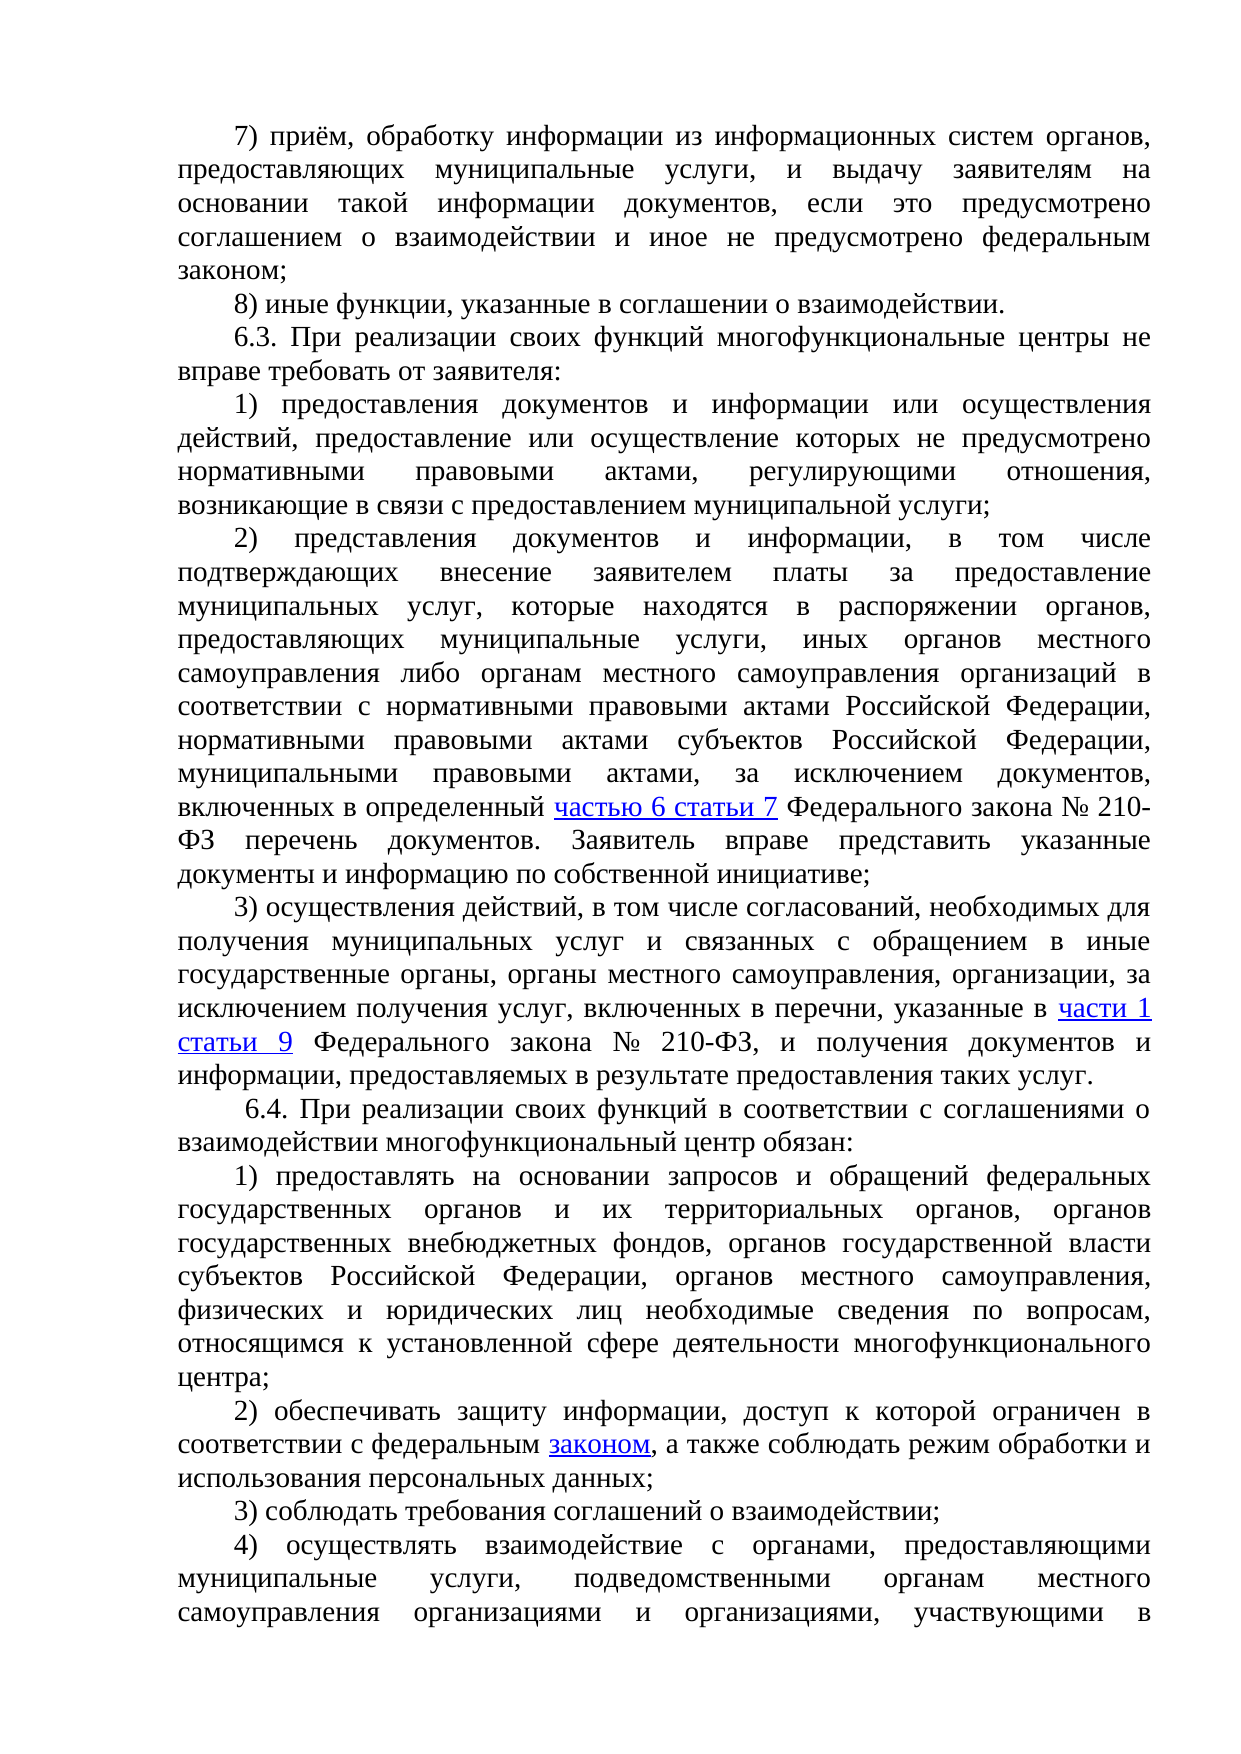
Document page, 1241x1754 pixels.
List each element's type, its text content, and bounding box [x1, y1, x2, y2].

text 6.3. При реализации своих функций многофункциональные центры не вправе требовать от заявителя: [177, 319, 1152, 386]
text 1) предоставлять на основании запросов и обращений федеральных государственных органов и их территориальных органов, органов государственных внебюджетных фондов, органов государственной власти субъектов Российской Федерации, органов местного самоуправления, физических и юридических лиц необходимые сведения по вопросам, относящимся к установленной сфере деятельности многофункционального центра; [177, 1158, 1152, 1393]
text 2) представления документов и информации, в том числе подтверждающих внесение заявителем платы за предоставление муниципальных услуг, которые находятся в распоряжении органов, предоставляющих муниципальные услуги, иных органов местного самоуправления либо органам местного самоуправления организаций в соответствии с нормативными правовыми актами Российской Федерации, нормативными правовыми актами субъектов Российской Федерации, муниципальными правовыми актами, за исключением документов, включенных в определенный частью 6 статьи 7 Федерального закона № 210-ФЗ перечень документов. Заявитель вправе представить указанные документы и информацию по собственной инициативе; [177, 521, 1152, 889]
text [177, 1527, 1152, 1627]
text 3) соблюдать требования соглашений о взаимодействии; [177, 1493, 1152, 1527]
text 8) иные функции, указанные в соглашении о взаимодействии. [177, 286, 1152, 319]
text 6.4. При реализации своих функций в соответствии с соглашениями о взаимодействии многофункциональный центр обязан: [177, 1091, 1152, 1158]
text 3) осуществления действий, в том числе согласований, необходимых для получения муниципальных услуг и связанных с обращением в иные государственные органы, органы местного самоуправления, организации, за исключением получения услуг, включенных в перечни, указанные в части 1 статьи 9 Федерального закона № 210-ФЗ, и получения документов и информации, предоставляемых в результате предоставления таких услуг. [177, 889, 1152, 1091]
text 2) обеспечивать защиту информации, доступ к которой ограничен в соответствии с федеральным законом, а также соблюдать режим обработки и использования персональных данных; [177, 1393, 1152, 1493]
text 1) предоставления документов и информации или осуществления действий, предоставление или осуществление которых не предусмотрено нормативными правовыми актами, регулирующими отношения, возникающие в связи с предоставлением муниципальной услуги; [177, 386, 1152, 521]
text 7) приём, обработку информации из информационных систем органов, предоставляющих муниципальные услуги, и выдачу заявителям на основании такой информации документов, если это предусмотрено соглашением о взаимодействии и иное не предусмотрено федеральным законом; [177, 118, 1152, 286]
